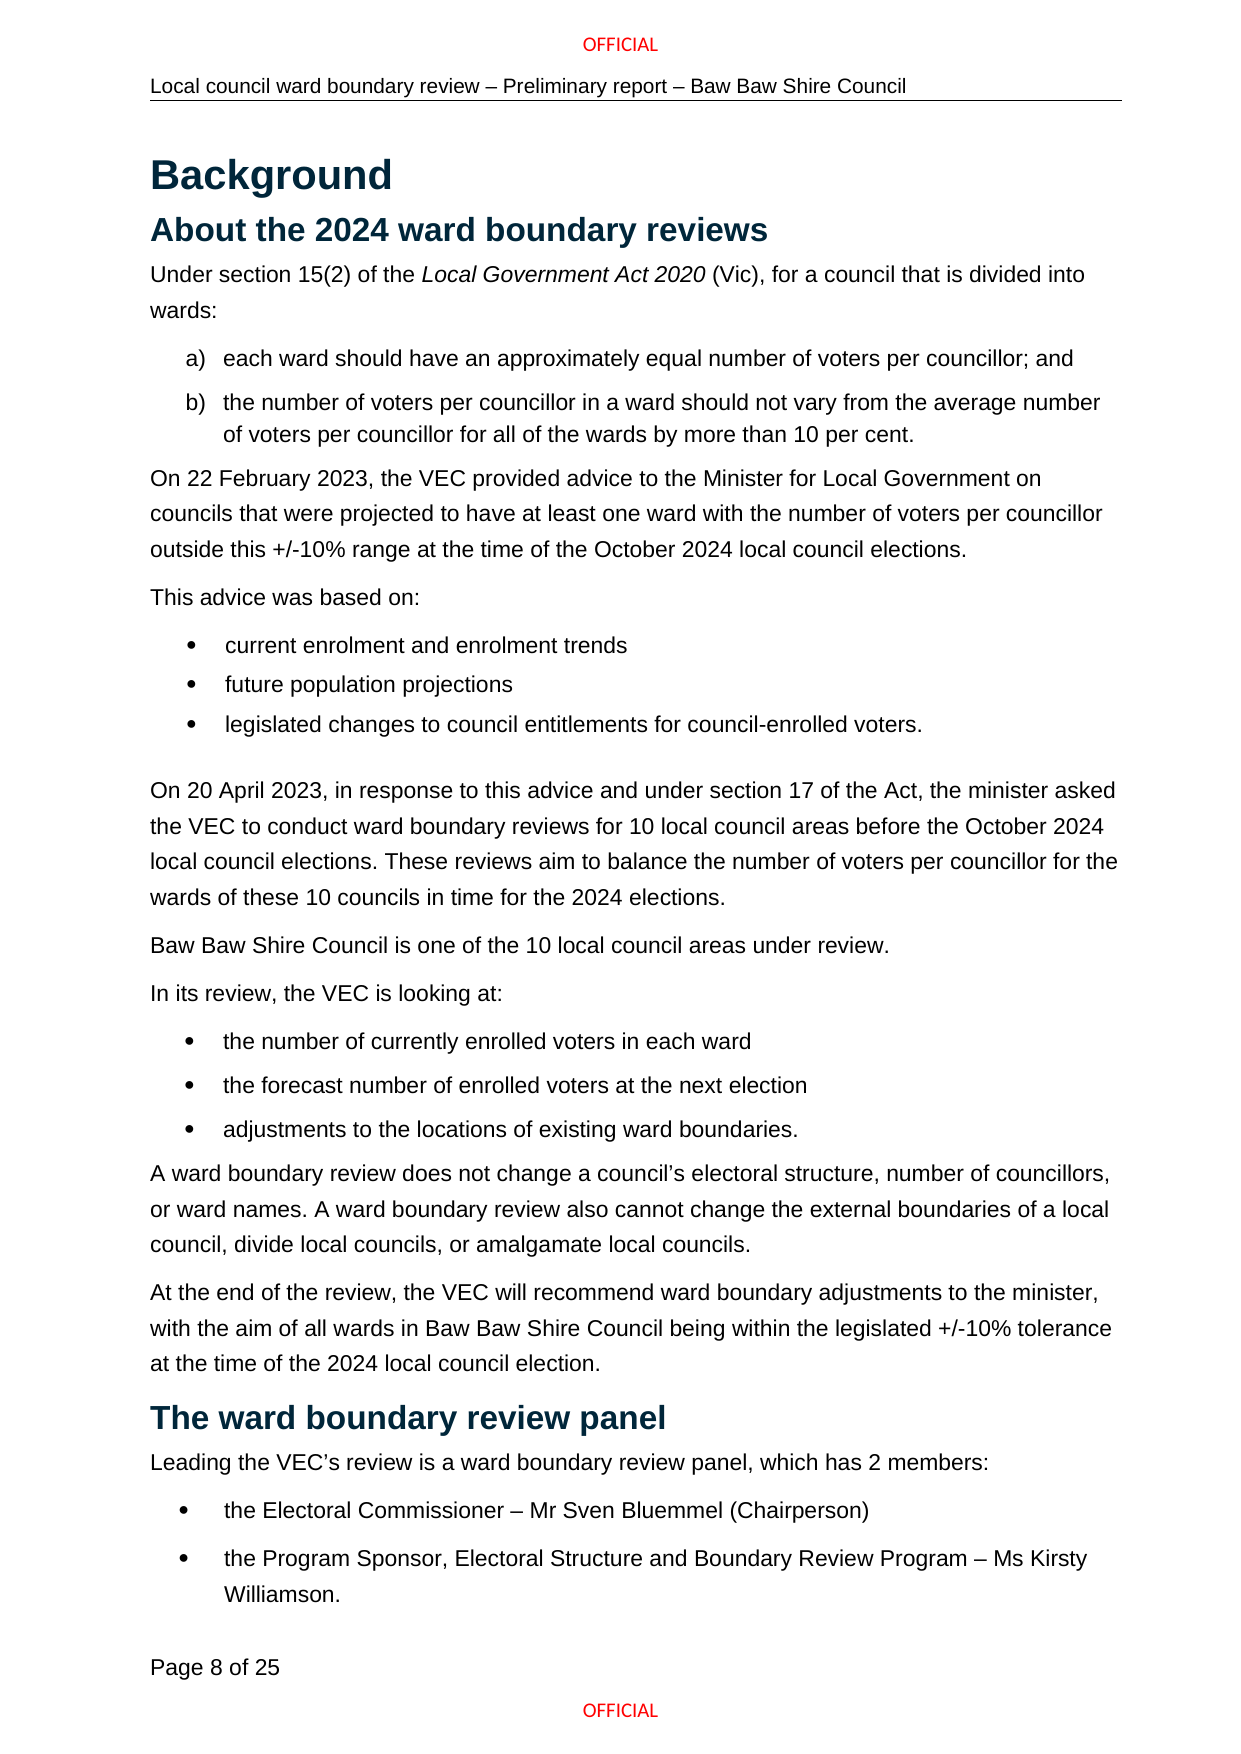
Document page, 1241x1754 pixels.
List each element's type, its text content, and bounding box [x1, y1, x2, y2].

list future population projections [187, 671, 1122, 697]
text Baw Baw Shire Council is one of the 10 local council areas under review. [150, 932, 1122, 958]
subtitle About the 2024 ward boundary reviews [150, 210, 1122, 249]
text A ward boundary review does not change a council’s electoral structure, number of councillors, or ward names. A ward boundary review also cannot change the external boundaries of a local council, divide local councils, or amalgamate local councils. [150, 1160, 1122, 1257]
text At the end of the review, the VEC will recommend ward boundary adjustments to the minister, with the aim of all wards in Baw Baw Shire Council being within the legislated +/-10% tolerance at the time of the 2024 local council election. [150, 1279, 1122, 1376]
text This advice was based on: [150, 584, 1122, 610]
list the number of voters per councillor in a ward should not vary from the average number of voters per councillor for all of the wards by more than 10 per cent. [185, 389, 1122, 447]
list the Program Sponsor, Electoral Structure and Boundary Review Program – Ms Kirsty Williamson. [179, 1545, 1122, 1607]
text adjustments to the locations of existing ward boundaries. [185, 1116, 1122, 1142]
list legislated changes to council entitlements for council-enrolled voters. [187, 711, 1122, 737]
list current enrolment and enrolment trends [187, 632, 1122, 658]
subtitle Background [150, 150, 1122, 198]
text On 20 April 2023, in response to this advice and under section 17 of the Act, the minister asked the VEC to conduct ward boundary reviews for 10 local council areas before the October 2024 local council elections. These reviews aim to balance the number of voters per councillor for the wards of these 10 councils in time for the 2024 elections. [150, 777, 1122, 910]
list each ward should have an approximately equal number of voters per councillor; and [185, 345, 1122, 371]
text Under section 15(2) of the Local Government Act 2020 (Vic), for a council that is divided into wards: [150, 261, 1122, 323]
text In its review, the VEC is looking at: [150, 980, 1122, 1006]
text the forecast number of enrolled voters at the next election [185, 1072, 1122, 1098]
text the number of currently enrolled voters in each ward [185, 1028, 1122, 1054]
subtitle The ward boundary review panel [150, 1398, 1122, 1437]
text Leading the VEC’s review is a ward boundary review panel, which has 2 members: [150, 1449, 1122, 1475]
text On 22 February 2023, the VEC provided advice to the Minister for Local Government on councils that were projected to have at least one ward with the number of voters per councillor outside this +/-10% range at the time of the October 2024 local council elections. [150, 464, 1122, 562]
list the Electoral Commissioner – Mr Sven Bluemmel (Chairperson) [179, 1497, 1122, 1523]
